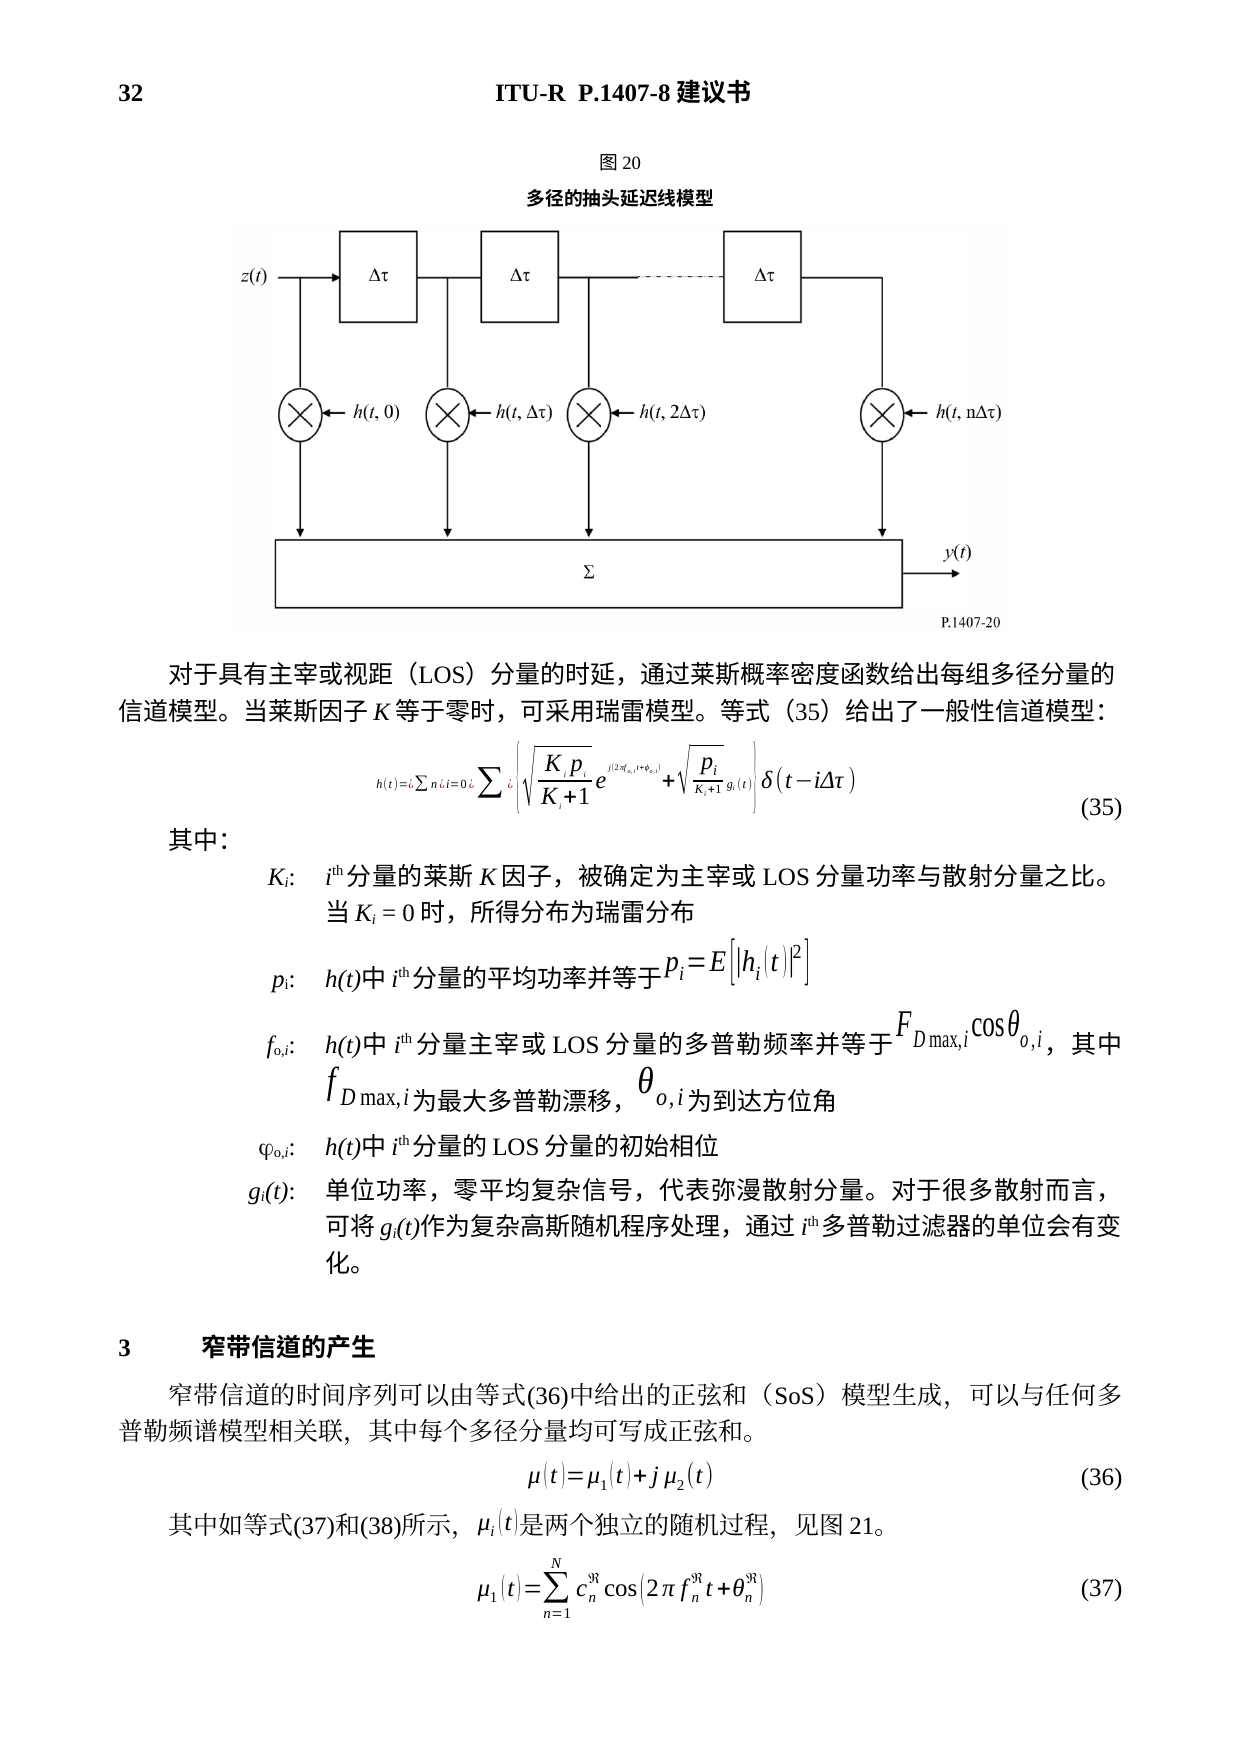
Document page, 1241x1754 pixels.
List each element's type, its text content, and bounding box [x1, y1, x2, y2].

text 图20 [118, 148, 1122, 175]
picture [233, 222, 1007, 630]
text 对于具有主宰或视距（LOS）分量的时延，通过莱斯概率密度函数给出每组多径分量的信道模型。当莱斯因子K等于零时，可采用瑞雷模型。等式（35）给出了一般性信道模型： [118, 655, 1122, 727]
text fo,i: h(t)中ith分量主宰或LOS分量的多普勒频率并等于，其中为最大多普勒漂移，为到达方位角 [118, 1003, 1122, 1118]
text o,i: h(t)中ith分量的LOS分量的初始相位 [118, 1126, 1122, 1162]
subtitle 3 窄带信道的产生 [118, 1329, 1122, 1363]
text (35) [118, 740, 1122, 820]
text 其中： [118, 820, 1122, 857]
text Ki: ith分量的莱斯K因子，被确定为主宰或LOS分量功率与散射分量之比。当Ki = 0时，所得分布为瑞雷分布 [118, 857, 1122, 929]
title 多径的抽头延迟线模型 [118, 183, 1122, 210]
text 其中如等式(37)和(38)所示，是两个独立的随机过程，见图21。 [118, 1506, 1122, 1541]
text pi: h(t)中ith分量的平均功率并等于 [118, 937, 1122, 995]
text (36) [118, 1460, 1122, 1493]
text gi(t): 单位功率，零平均复杂信号，代表弥漫散射分量。对于很多散射而言，可将gi(t)作为复杂高斯随机程序处理，通过ith多普勒过滤器的单位会有变化。 [118, 1171, 1122, 1279]
text 窄带信道的时间序列可以由等式(36)中给出的正弦和（SoS）模型生成，可以与任何多普勒频谱模型相关联，其中每个多径分量均可写成正弦和。 [118, 1376, 1122, 1448]
text (37) [118, 1554, 1122, 1621]
